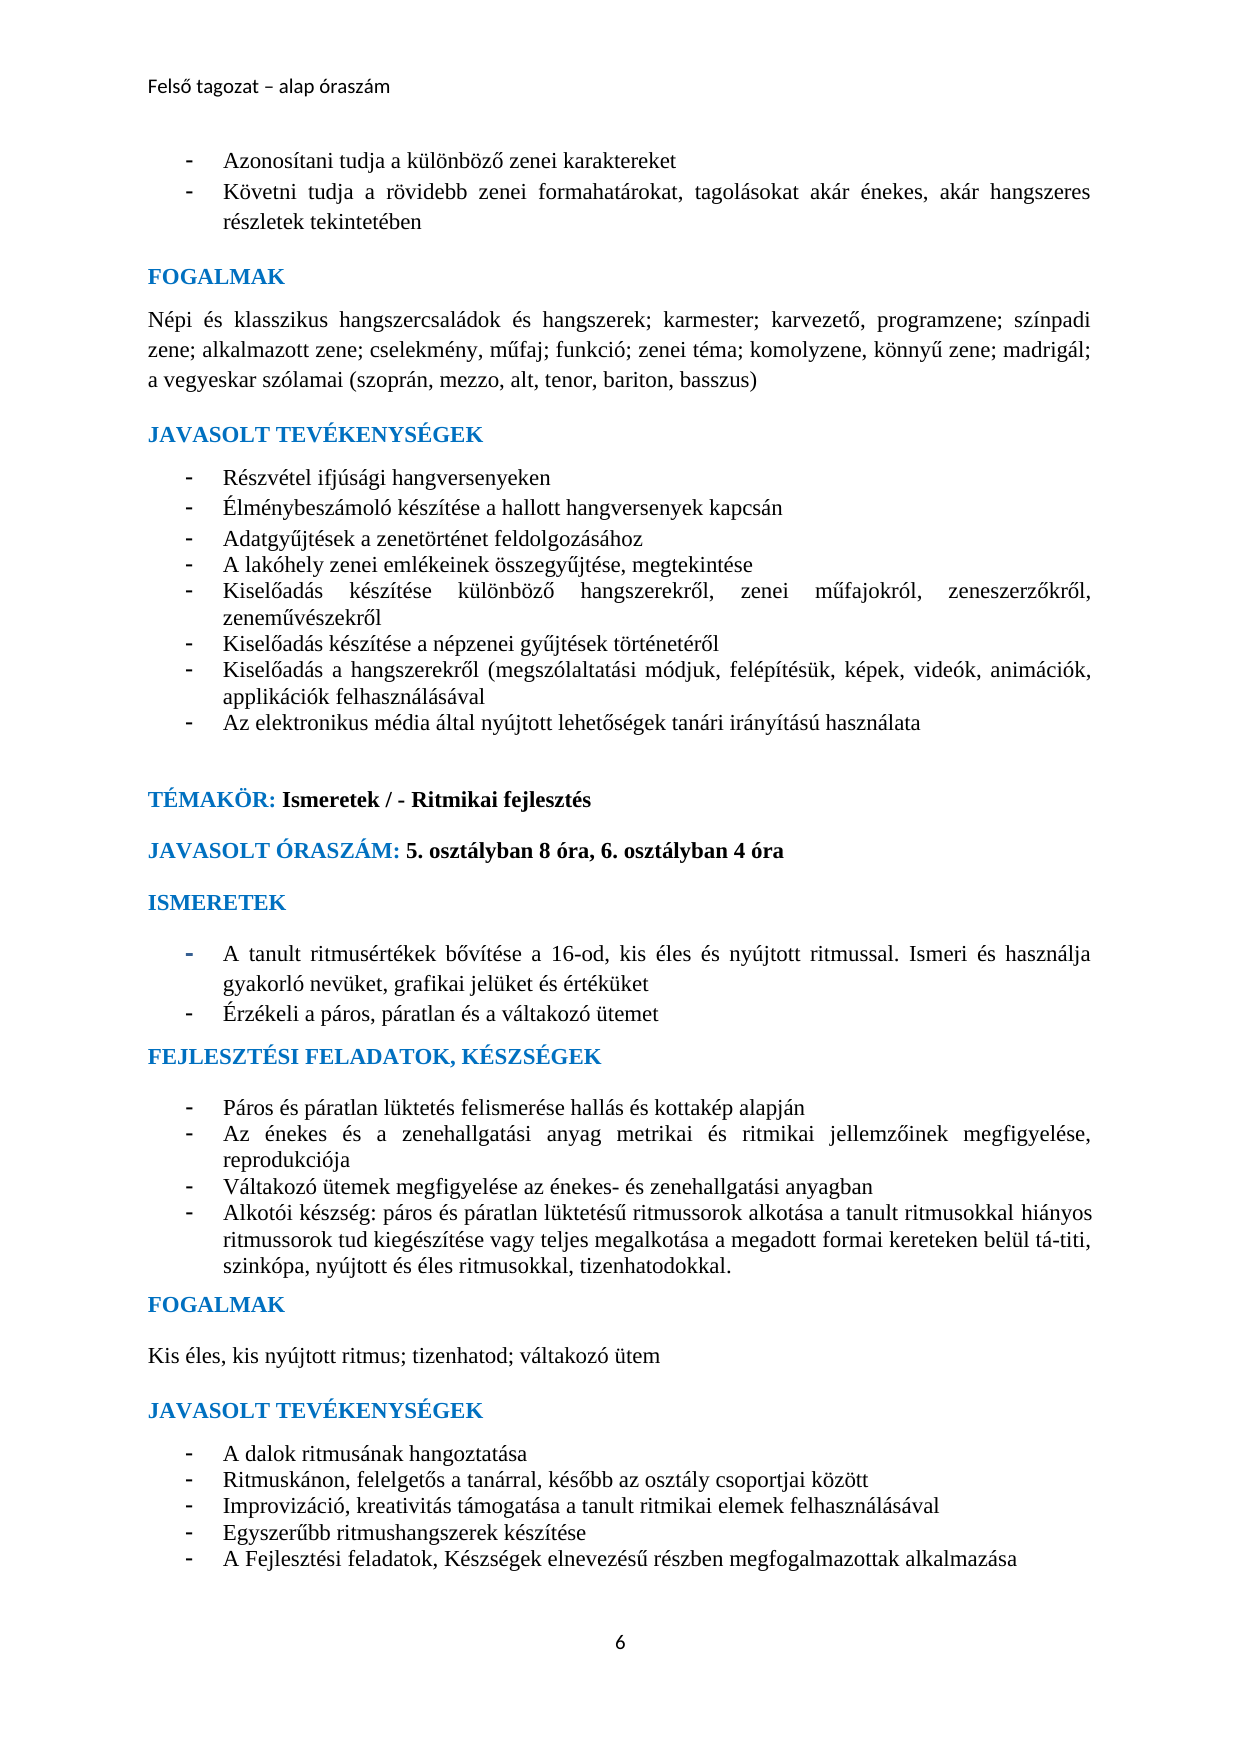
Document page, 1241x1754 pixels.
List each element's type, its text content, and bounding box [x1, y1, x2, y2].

list A Fejlesztési feladatok, Készségek elnevezésű részben megfogalmazottak alkalmazása [185, 1545, 1093, 1572]
subtitle FOGALMAK [148, 263, 1093, 289]
list Részvétel ifjúsági hangversenyeken [185, 464, 1093, 491]
text FOGALMAK [148, 1291, 1093, 1317]
list Ritmuskánon, felelgetős a tanárral, később az osztály csoportjai között [185, 1466, 1093, 1492]
list Adatgyűjtések a zenetörténet feldolgozásához [185, 525, 1093, 551]
list A lakóhely zenei emlékeinek összegyűjtése, megtekintése [185, 551, 1093, 577]
list Kiselőadás készítése a népzenei gyűjtések történetéről [185, 630, 1093, 656]
list A tanult ritmusértékek bővítése a 16-od, kis éles és nyújtott ritmussal. Ismeri és használja gyakorló nevüket, grafikai jelüket és értéküket [185, 940, 1093, 996]
list A dalok ritmusának hangoztatása [185, 1440, 1093, 1466]
list Az énekes és a zenehallgatási anyag metrikai és ritmikai jellemzőinek megfigyelése, reprodukciója [185, 1120, 1093, 1173]
list Érzékeli a páros, páratlan és a váltakozó ütemet [185, 1000, 1093, 1026]
text Kis éles, kis nyújtott ritmus; tizenhatod; váltakozó ütem [148, 1342, 1093, 1368]
list Alkotói készség: páros és páratlan lüktetésű ritmussorok alkotása a tanult ritmusokkal hiányos ritmussorok tud kiegészítése vagy teljes megalkotása a megadott formai kereteken belül tá-titi, szinkópa, nyújtott és éles ritmusokkal, tizenhatodokkal. [185, 1199, 1093, 1278]
list Az elektronikus média által nyújtott lehetőségek tanári irányítású használata [185, 709, 1093, 736]
list Váltakozó ütemek megfigyelése az énekes- és zenehallgatási anyagban [185, 1173, 1093, 1199]
list Egyszerűbb ritmushangszerek készítése [185, 1519, 1093, 1545]
list Kiselőadás a hangszerekről (megszólaltatási módjuk, felépítésük, képek, videók, animációk, applikációk felhasználásával [185, 656, 1093, 709]
text ISMERETEK [148, 889, 1093, 915]
subtitle JAVASOLT TEVÉKENYSÉGEK [148, 1397, 1093, 1423]
subtitle JAVASOLT TEVÉKENYSÉGEK [148, 422, 1093, 448]
list Improvizáció, kreativitás támogatása a tanult ritmikai elemek felhasználásával [185, 1492, 1093, 1519]
text FEJLESZTÉSI FELADATOK, KÉSZSÉGEK [148, 1043, 1093, 1069]
text Népi és klasszikus hangszercsaládok és hangszerek; karmester; karvezető, programzene; színpadi zene; alkalmazott zene; cselekmény, műfaj; funkció; zenei téma; komolyzene, könnyű zene; madrigál; a vegyeskar szólamai (szoprán, mezzo, alt, tenor, bariton, basszus) [148, 306, 1093, 393]
list Páros és páratlan lüktetés felismerése hallás és kottakép alapján [185, 1094, 1093, 1120]
list Követni tudja a rövidebb zenei formahatárokat, tagolásokat akár énekes, akár hangszeres részletek tekintetében [185, 178, 1093, 234]
list Azonosítani tudja a különböző zenei karaktereket [185, 148, 1093, 174]
text TÉMAKÖR: Ismeretek / - Ritmikai fejlesztés [148, 787, 1138, 813]
text JAVASOLT ÓRASZÁM: 5. osztályban 8 óra, 6. osztályban 4 óra [148, 838, 1138, 864]
list Élménybeszámoló készítése a hallott hangversenyek kapcsán [185, 494, 1093, 521]
list Kiselőadás készítése különböző hangszerekről, zenei műfajokról, zeneszerzőkről, zeneművészekről [185, 577, 1093, 630]
